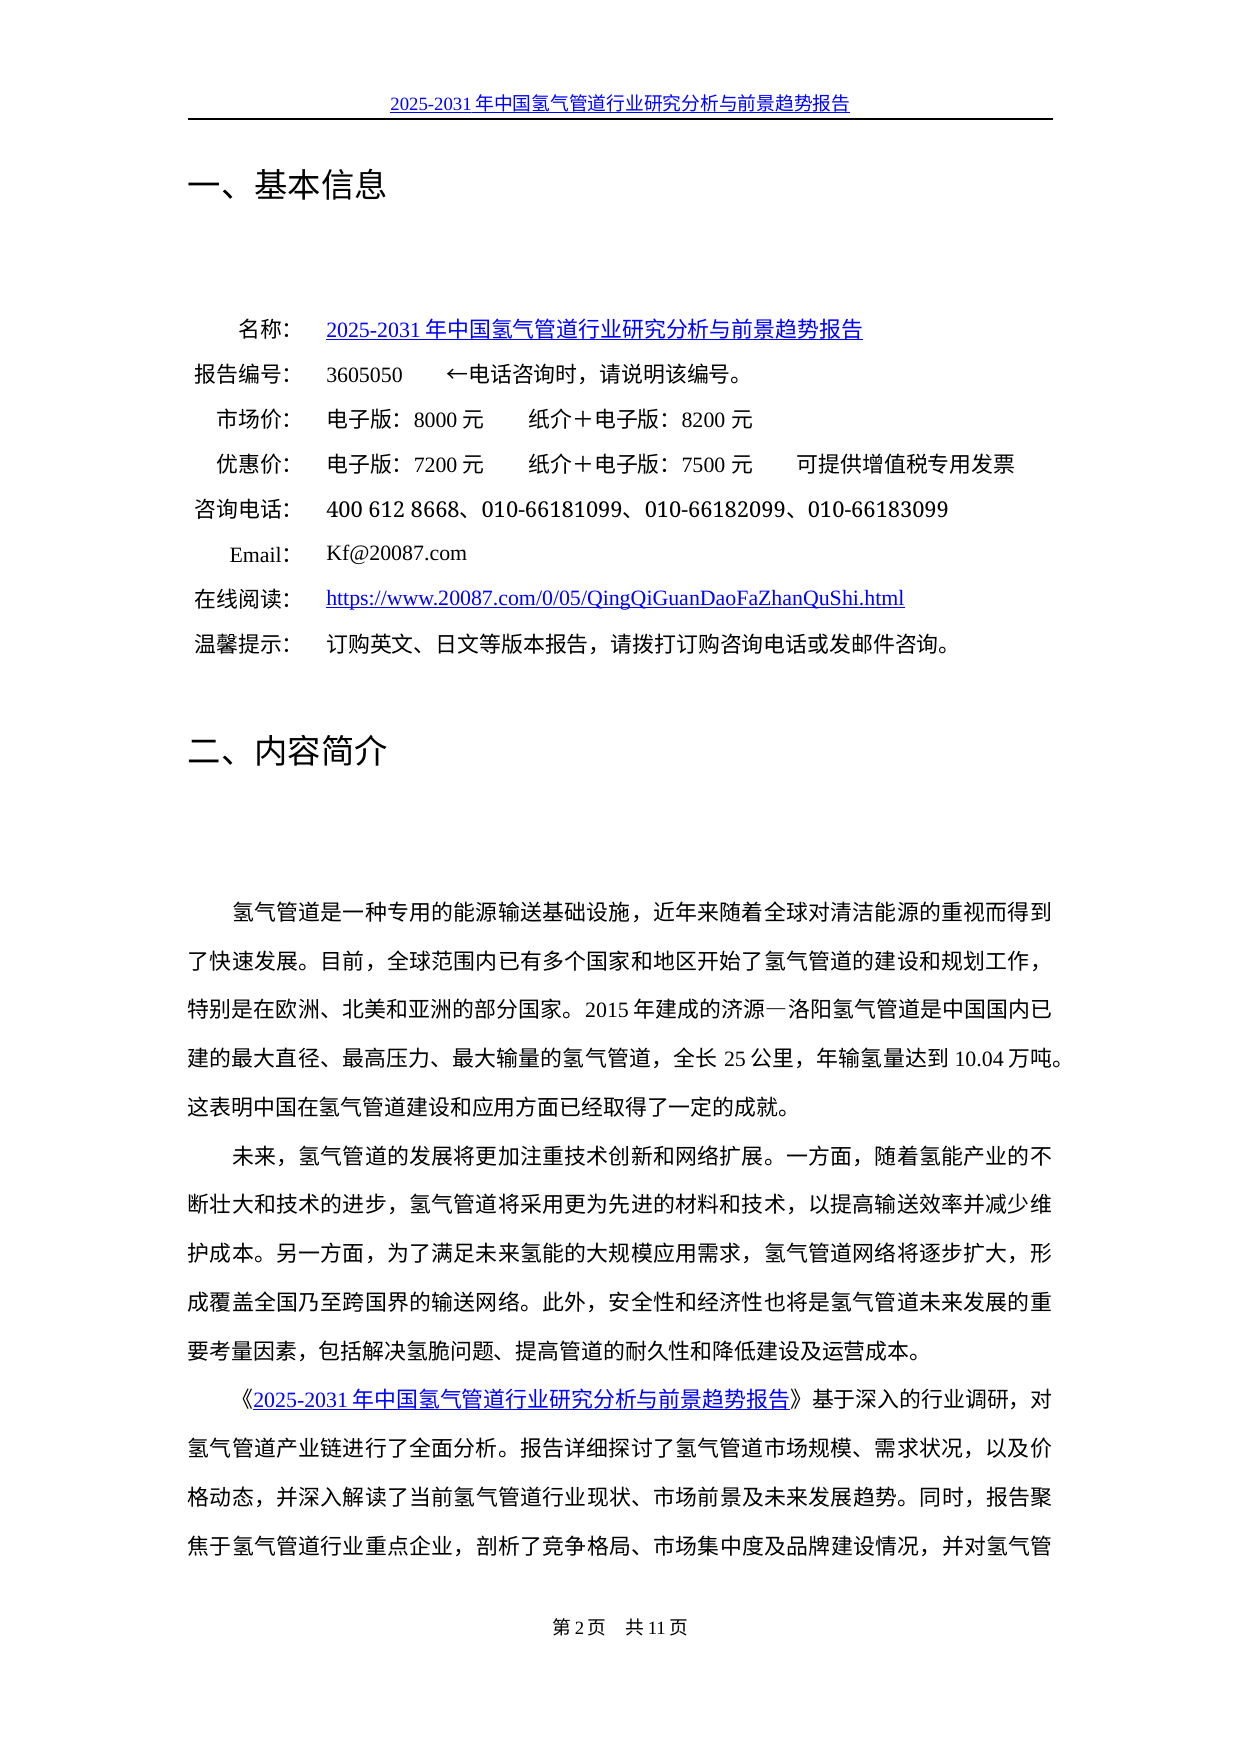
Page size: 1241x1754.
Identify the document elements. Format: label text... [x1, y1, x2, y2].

table_cell 温馨提示： [167, 627, 315, 672]
table_cell 在线阅读： [167, 582, 315, 627]
table_cell 400 612 8668、010-66181099、010-66182099、010-66183099 [315, 492, 1073, 537]
table_header 2025-2031年中国氢气管道行业研究分析与前景趋势报告 [315, 312, 1073, 357]
table_cell Kf@20087.com [315, 537, 1073, 582]
table_cell 优惠价： [167, 447, 315, 492]
table_cell 咨询电话： [167, 492, 315, 537]
table_cell 报告编号： [167, 357, 315, 402]
table_cell 订购英文、日文等版本报告，请拨打订购咨询电话或发邮件咨询。 [315, 627, 1073, 672]
title 一、基本信息 [187, 150, 1053, 215]
table_cell [315, 582, 1073, 627]
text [187, 894, 1053, 1561]
table_cell 电子版：7200 元 纸介＋电子版：7500 元 可提供增值税专用发票 [315, 447, 1073, 492]
title 二、内容简介 [187, 717, 1053, 782]
table_cell 3605050 ←电话咨询时，请说明该编号。 [315, 357, 1073, 402]
table_cell Email： [167, 537, 315, 582]
table_cell 市场价： [167, 402, 315, 447]
table_header 名称： [167, 312, 315, 357]
table_cell 电子版：8000 元 纸介＋电子版：8200 元 [315, 402, 1073, 447]
